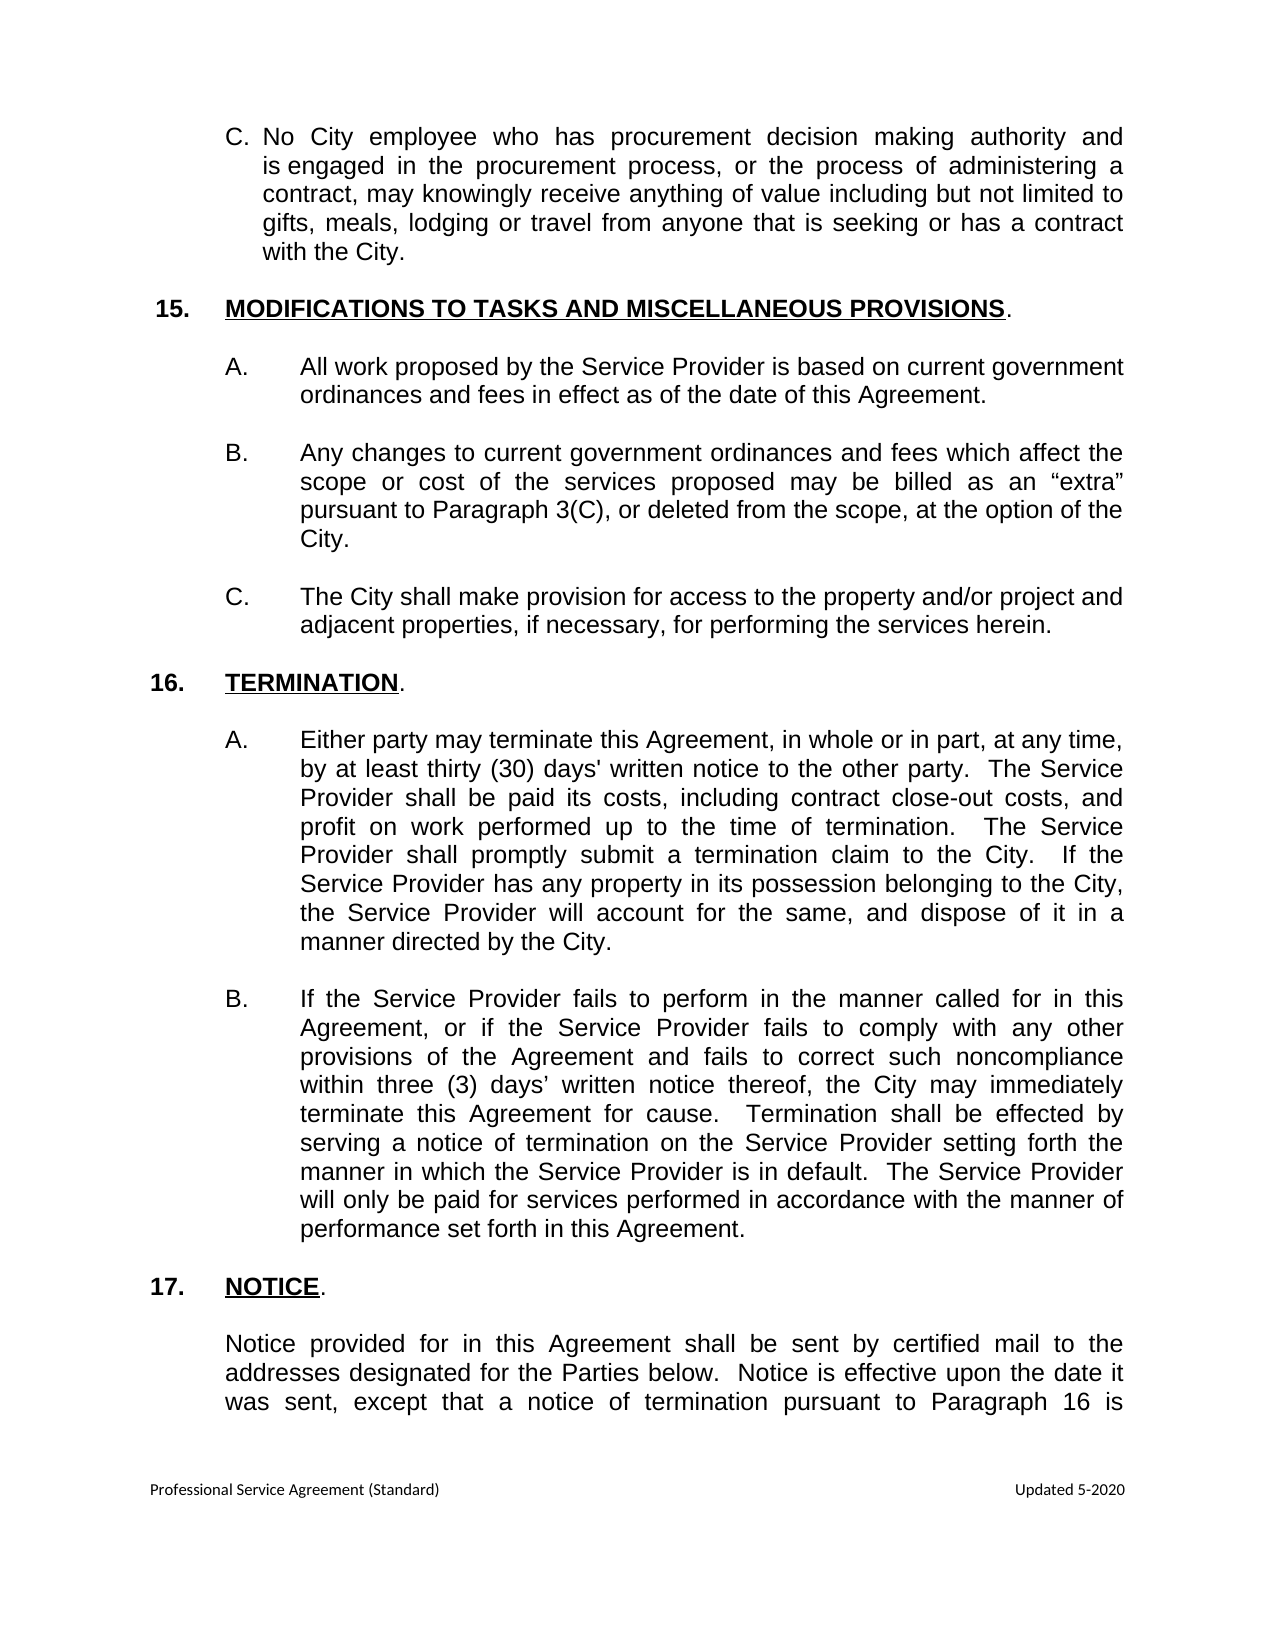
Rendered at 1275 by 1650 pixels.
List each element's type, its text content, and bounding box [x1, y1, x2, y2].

text 15. MODIFICATIONS TO TASKS AND MISCELLANEOUS PROVISIONS. [150, 294, 1125, 323]
text B. Any changes to current government ordinances and fees which affect the scope or cost of the services proposed may be billed as an “extra” pursuant to Paragraph 3(C), or deleted from the scope, at the option of the City. [225, 438, 1125, 553]
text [225, 1329, 1125, 1415]
text A. Either party may terminate this Agreement, in whole or in part, at any time, by at least thirty (30) days' written notice to the other party. The Service Provider shall be paid its costs, including contract close-out costs, and profit on work performed up to the time of termination. The Service Provider shall promptly submit a termination claim to the City. If the Service Provider has any property in its possession belonging to the City, the Service Provider will account for the same, and dispose of it in a manner directed by the City. [225, 725, 1125, 955]
list No City employee who has procurement decision making authority and is engaged in the procurement process, or the process of administering a contract, may knowingly receive anything of value including but not limited to gifts, meals, lodging or travel from anyone that is seeking or has a contract with the City. [225, 122, 1125, 266]
text B. If the Service Provider fails to perform in the manner called for in this Agreement, or if the Service Provider fails to comply with any other provisions of the Agreement and fails to correct such noncompliance within three (3) days’ written notice thereof, the City may immediately terminate this Agreement for cause. Termination shall be effected by serving a notice of termination on the Service Provider setting forth the manner in which the Service Provider is in default. The Service Provider will only be paid for services performed in accordance with the manner of performance set forth in this Agreement. [225, 984, 1125, 1243]
text C. The City shall make provision for access to the property and/or project and adjacent properties, if necessary, for performing the services herein. [225, 582, 1125, 639]
text 17. NOTICE. [150, 1272, 1125, 1300]
text A. All work proposed by the Service Provider is based on current government ordinances and fees in effect as of the date of this Agreement. [225, 352, 1125, 409]
text 16. TERMINATION. [150, 668, 1125, 697]
